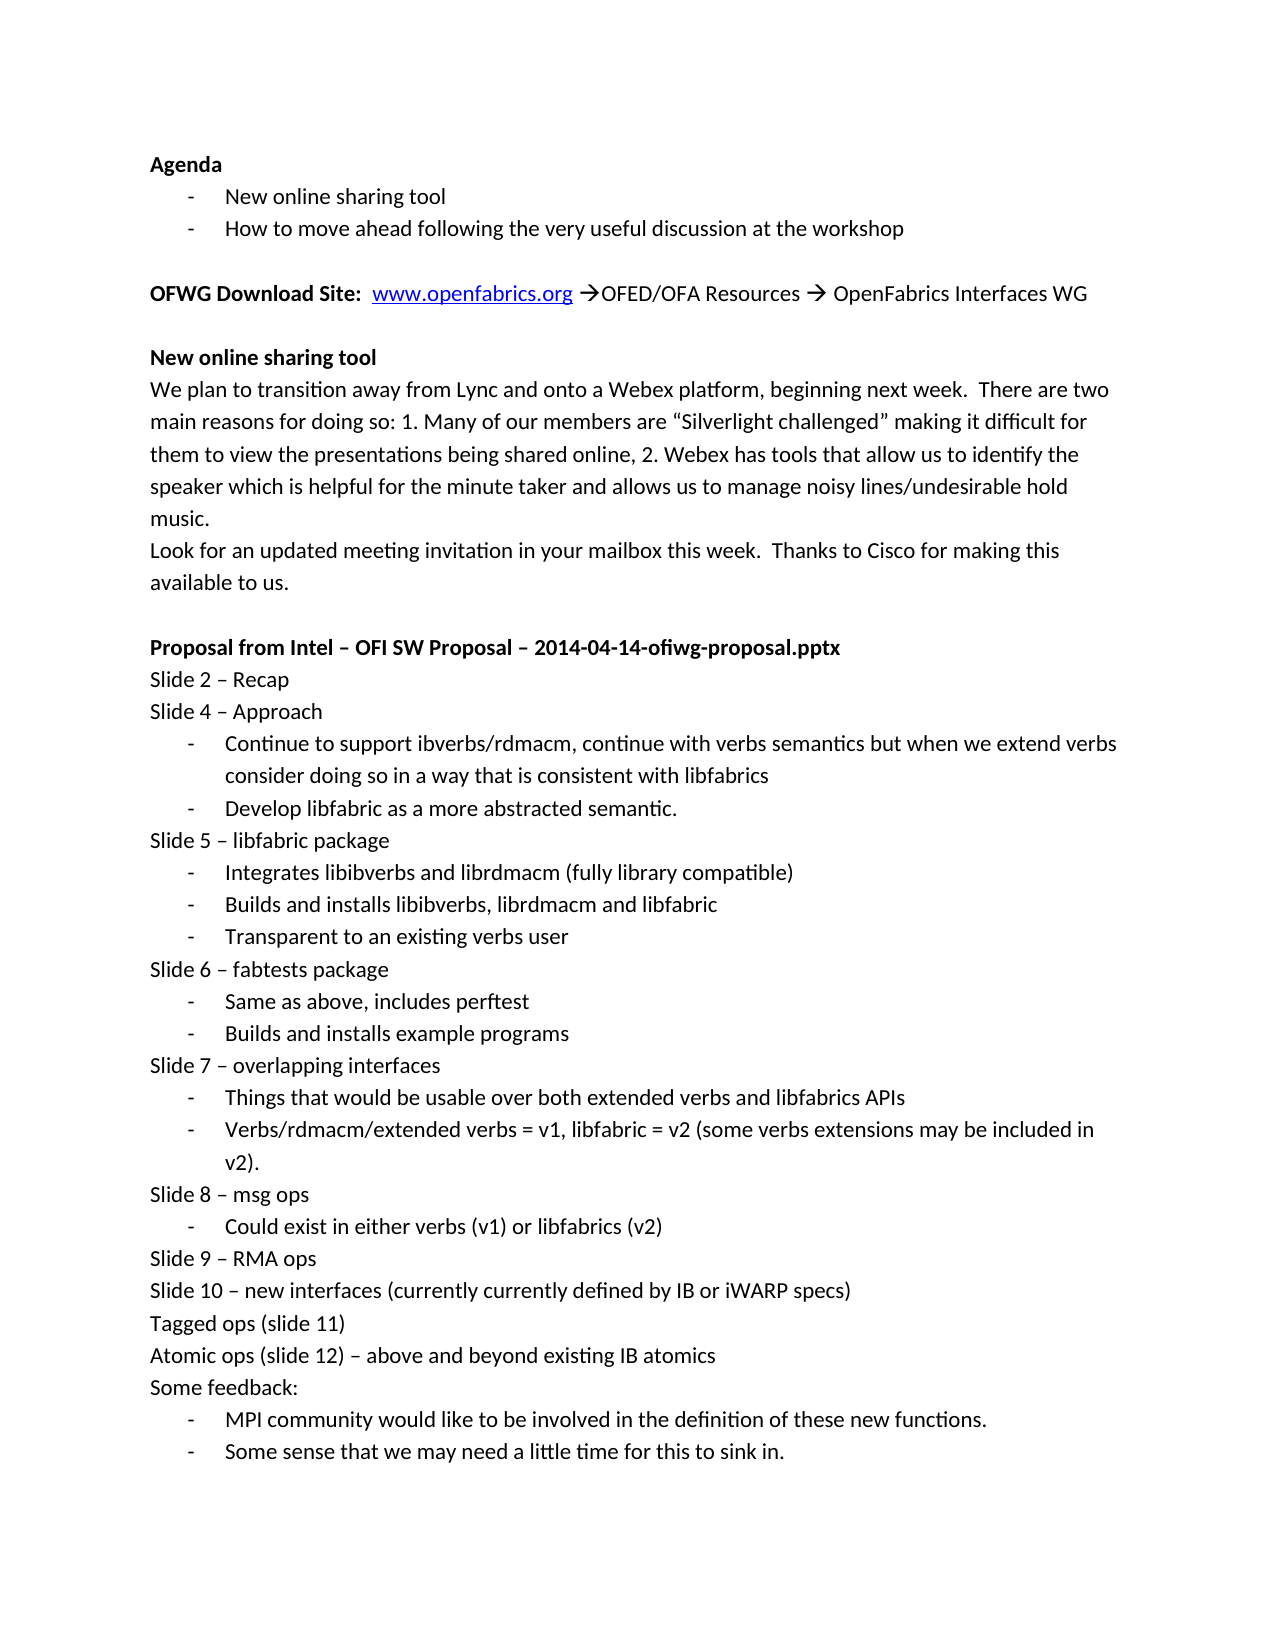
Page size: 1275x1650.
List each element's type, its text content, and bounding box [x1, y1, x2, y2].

list Some sense that we may need a little time for this to sink in. [187, 1437, 1125, 1466]
text OFWG Download Site: www.openfabrics.org OFED/OFA Resources OpenFabrics Interfaces WG [150, 279, 1125, 307]
text Look for an updated meeting invitation in your mailbox this week. Thanks to Cisco for making this available to us. [150, 536, 1125, 596]
text Some feedback: [150, 1373, 1125, 1401]
text Proposal from Intel – OFI SW Proposal – 2014-04-14-ofiwg-proposal.pptx [150, 633, 1125, 661]
list Transparent to an existing verbs user [187, 922, 1125, 951]
list Could exist in either verbs (v1) or libfabrics (v2) [187, 1212, 1125, 1240]
text Slide 10 – new interfaces (currently currently defined by IB or iWARP specs) [150, 1277, 1125, 1304]
text Tagged ops (slide 11) [150, 1309, 1125, 1337]
text Agenda [150, 150, 1125, 178]
list Verbs/rdmacm/extended verbs = v1, libfabric = v2 (some verbs extensions may be included in v2). [187, 1116, 1125, 1176]
text Slide 8 – msg ops [150, 1180, 1125, 1208]
list Builds and installs example programs [187, 1019, 1125, 1047]
list Builds and installs libibverbs, librdmacm and libfabric [187, 890, 1125, 918]
list How to move ahead following the very useful discussion at the workshop [187, 214, 1125, 242]
list Same as above, includes perftest [187, 987, 1125, 1015]
list Integrates libibverbs and librdmacm (fully library compatible) [187, 858, 1125, 886]
text Slide 4 – Approach [150, 697, 1125, 725]
text Atomic ops (slide 12) – above and beyond existing IB atomics [150, 1341, 1125, 1369]
list New online sharing tool [187, 182, 1125, 210]
text We plan to transition away from Lync and onto a Webex platform, beginning next week. There are two main reasons for doing so: 1. Many of our members are “Silverlight challenged” making it difficult for them to view the presentations being shared online, 2. Webex has tools that allow us to identify the speaker which is helpful for the minute taker and allows us to manage noisy lines/undesirable hold music. [150, 375, 1125, 532]
list Things that would be usable over both extended verbs and libfabrics APIs [187, 1083, 1125, 1111]
list Continue to support ibverbs/rdmacm, continue with verbs semantics but when we extend verbs consider doing so in a way that is consistent with libfabrics [187, 729, 1125, 789]
list MPI community would like to be involved in the definition of these new functions. [187, 1405, 1125, 1433]
text Slide 6 – fabtests package [150, 955, 1125, 983]
text Slide 2 – Recap [150, 665, 1125, 693]
text Slide 9 – RMA ops [150, 1244, 1125, 1272]
text New online sharing tool [150, 343, 1125, 371]
text Slide 7 – overlapping interfaces [150, 1051, 1125, 1079]
text Slide 5 – libfabric package [150, 826, 1125, 854]
list Develop libfabric as a more abstracted semantic. [187, 794, 1125, 822]
